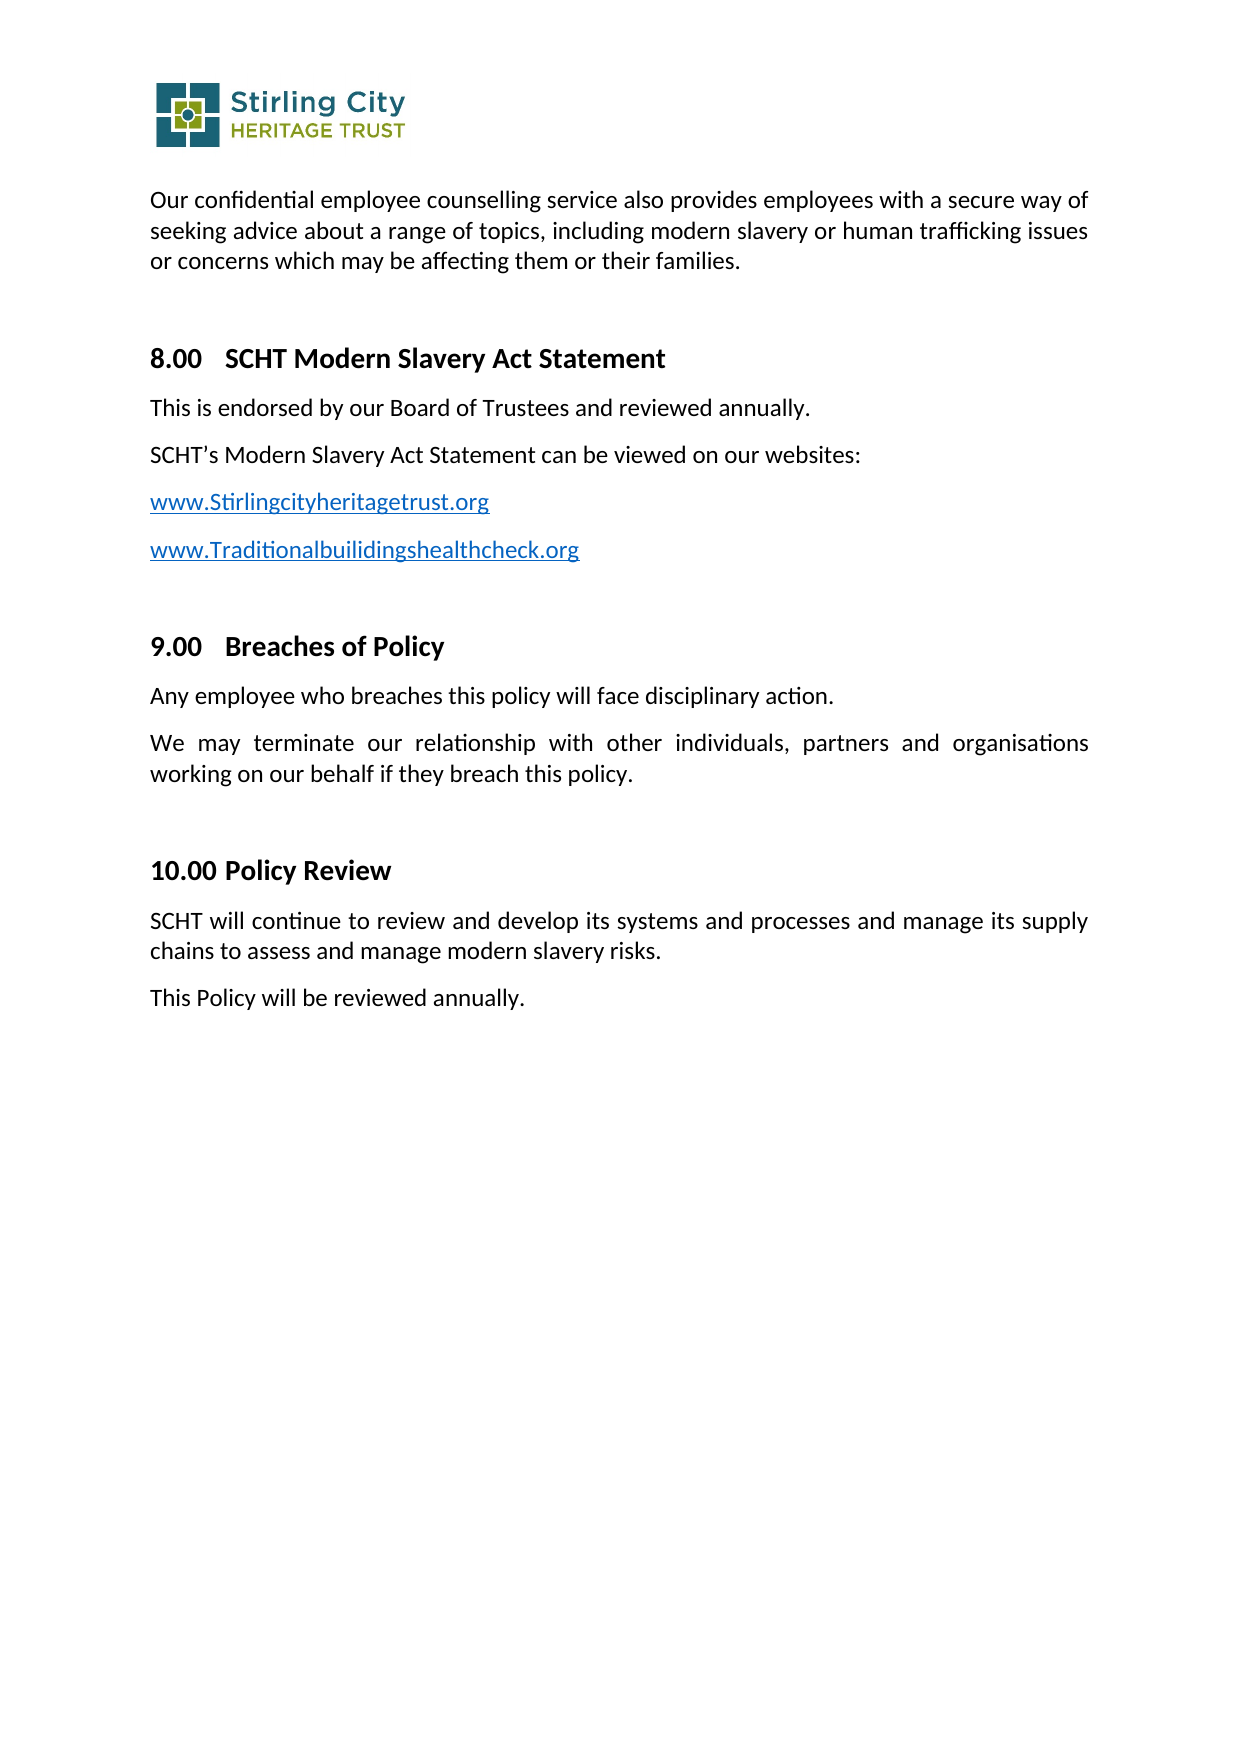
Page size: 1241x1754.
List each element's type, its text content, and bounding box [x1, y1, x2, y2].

text 8.00 SCHT Modern Slavery Act Statement [150, 340, 1090, 376]
text 9.00 Breaches of Policy [150, 628, 1090, 664]
text www.Traditionalbuilidingshealthcheck.org [150, 534, 1090, 564]
text We may terminate our relationship with other individuals, partners and organisations working on our behalf if they breach this policy. [150, 728, 1090, 789]
text This Policy will be reviewed annually. [150, 982, 1090, 1013]
picture [150, 73, 411, 157]
text SCHT’s Modern Slavery Act Statement can be viewed on our websites: [150, 439, 1090, 470]
text Any employee who breaches this policy will face disciplinary action. [150, 680, 1090, 711]
text Our confidential employee counselling service also provides employees with a secure way of seeking advice about a range of topics, including modern slavery or human trafficking issues or concerns which may be affecting them or their families. [150, 184, 1090, 276]
text www.Stirlingcityheritagetrust.org [150, 487, 1090, 517]
text SCHT will continue to review and develop its systems and processes and manage its supply chains to assess and manage modern slavery risks. [150, 905, 1090, 966]
text 10.00 Policy Review [150, 852, 1090, 888]
text This is endorsed by our Board of Trustees and reviewed annually. [150, 392, 1090, 423]
